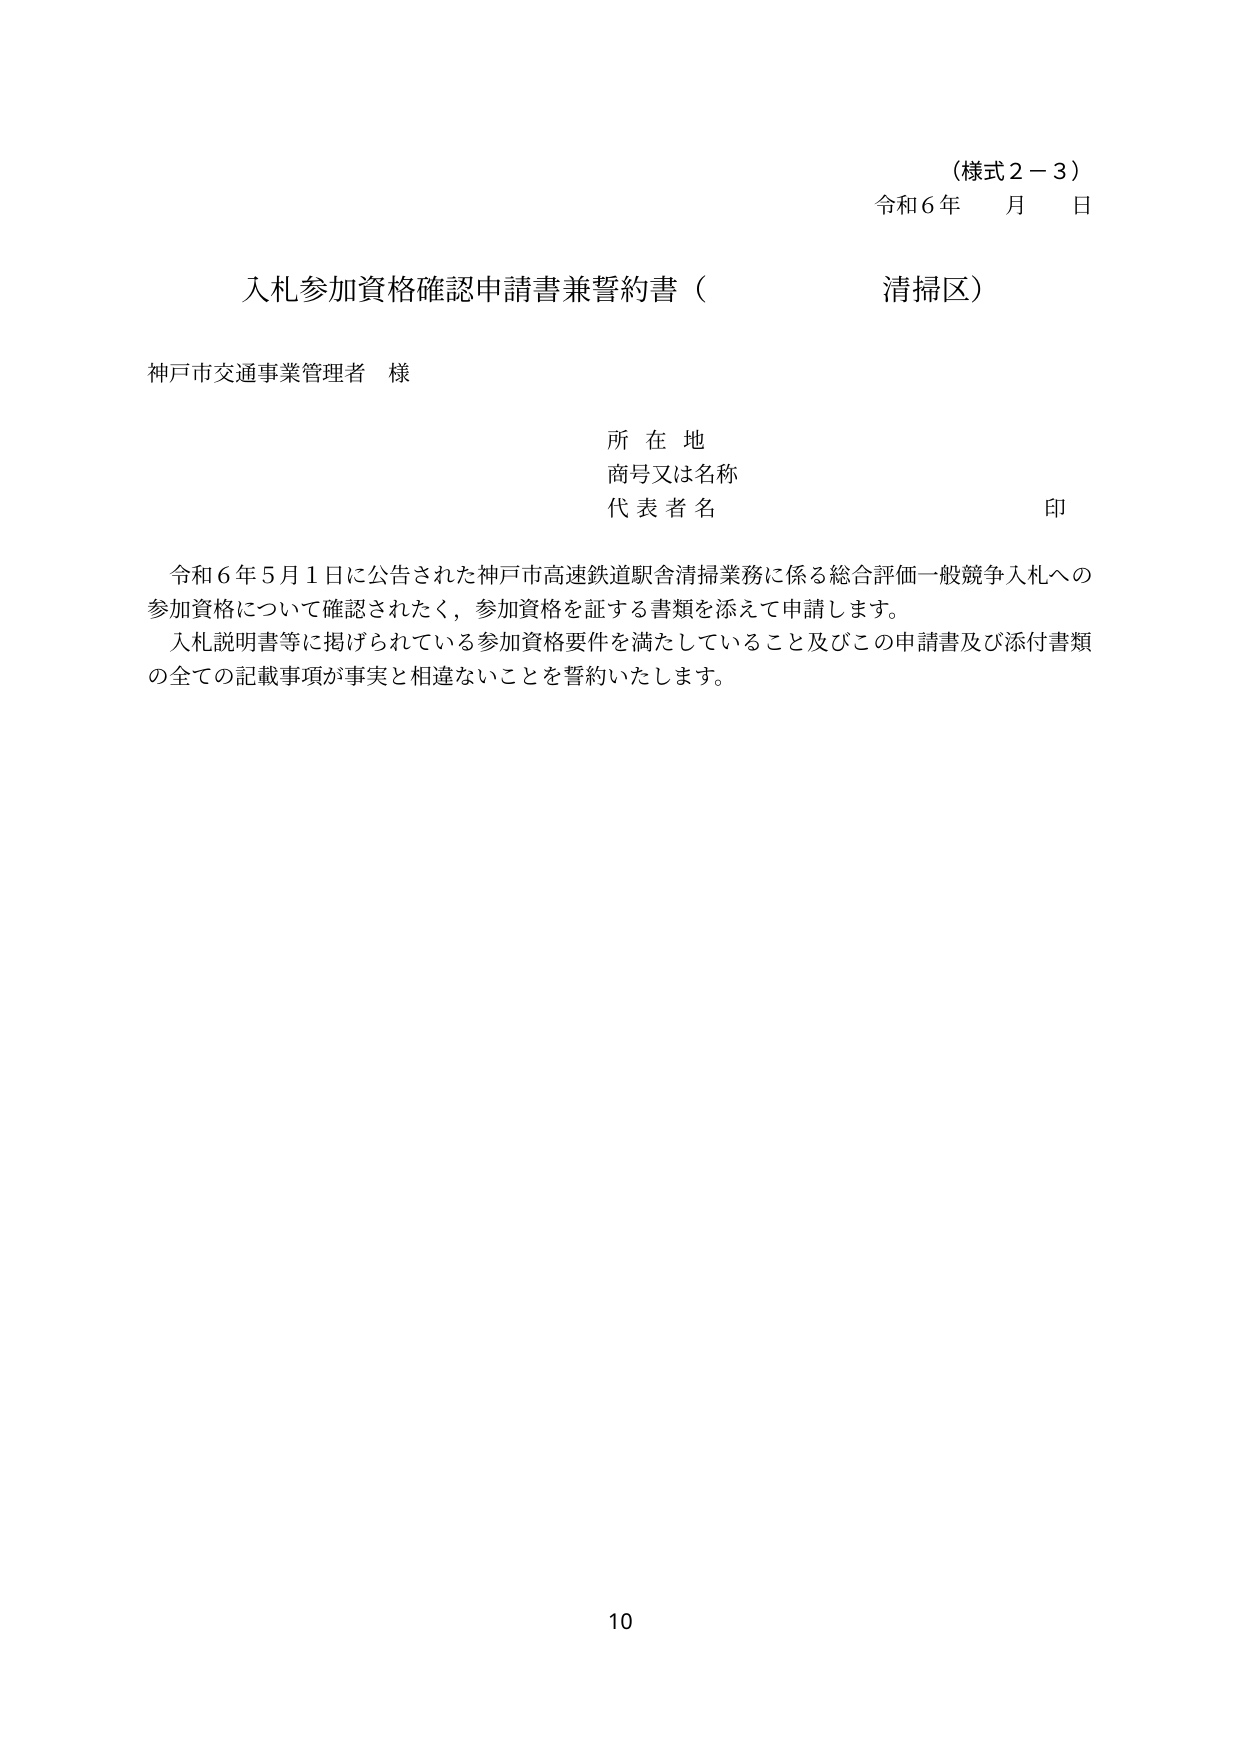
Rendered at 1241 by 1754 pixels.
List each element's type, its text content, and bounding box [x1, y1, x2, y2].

text 所在地 [607, 422, 1092, 456]
text （様式２－３） [148, 153, 1092, 187]
text 入札説明書等に掲げられている参加資格要件を満たしていること及びこの申請書及び添付書類の全ての記載事項が事実と相違ないことを誓約いたします。 [148, 624, 1092, 692]
text 商号又は名称 [607, 456, 1092, 490]
text 代表者名 印 [607, 490, 1092, 523]
text 入札参加資格確認申請書兼誓約書（ 清掃区） [148, 254, 1092, 322]
text 令和６年５月１日に公告された神戸市高速鉄道駅舎清掃業務に係る総合評価一般競争入札への参加資格について確認されたく，参加資格を証する書類を添えて申請します。 [148, 557, 1092, 624]
text 神戸市交通事業管理者 様 [148, 355, 1092, 389]
text 令和６年 月 日 [148, 187, 1092, 221]
